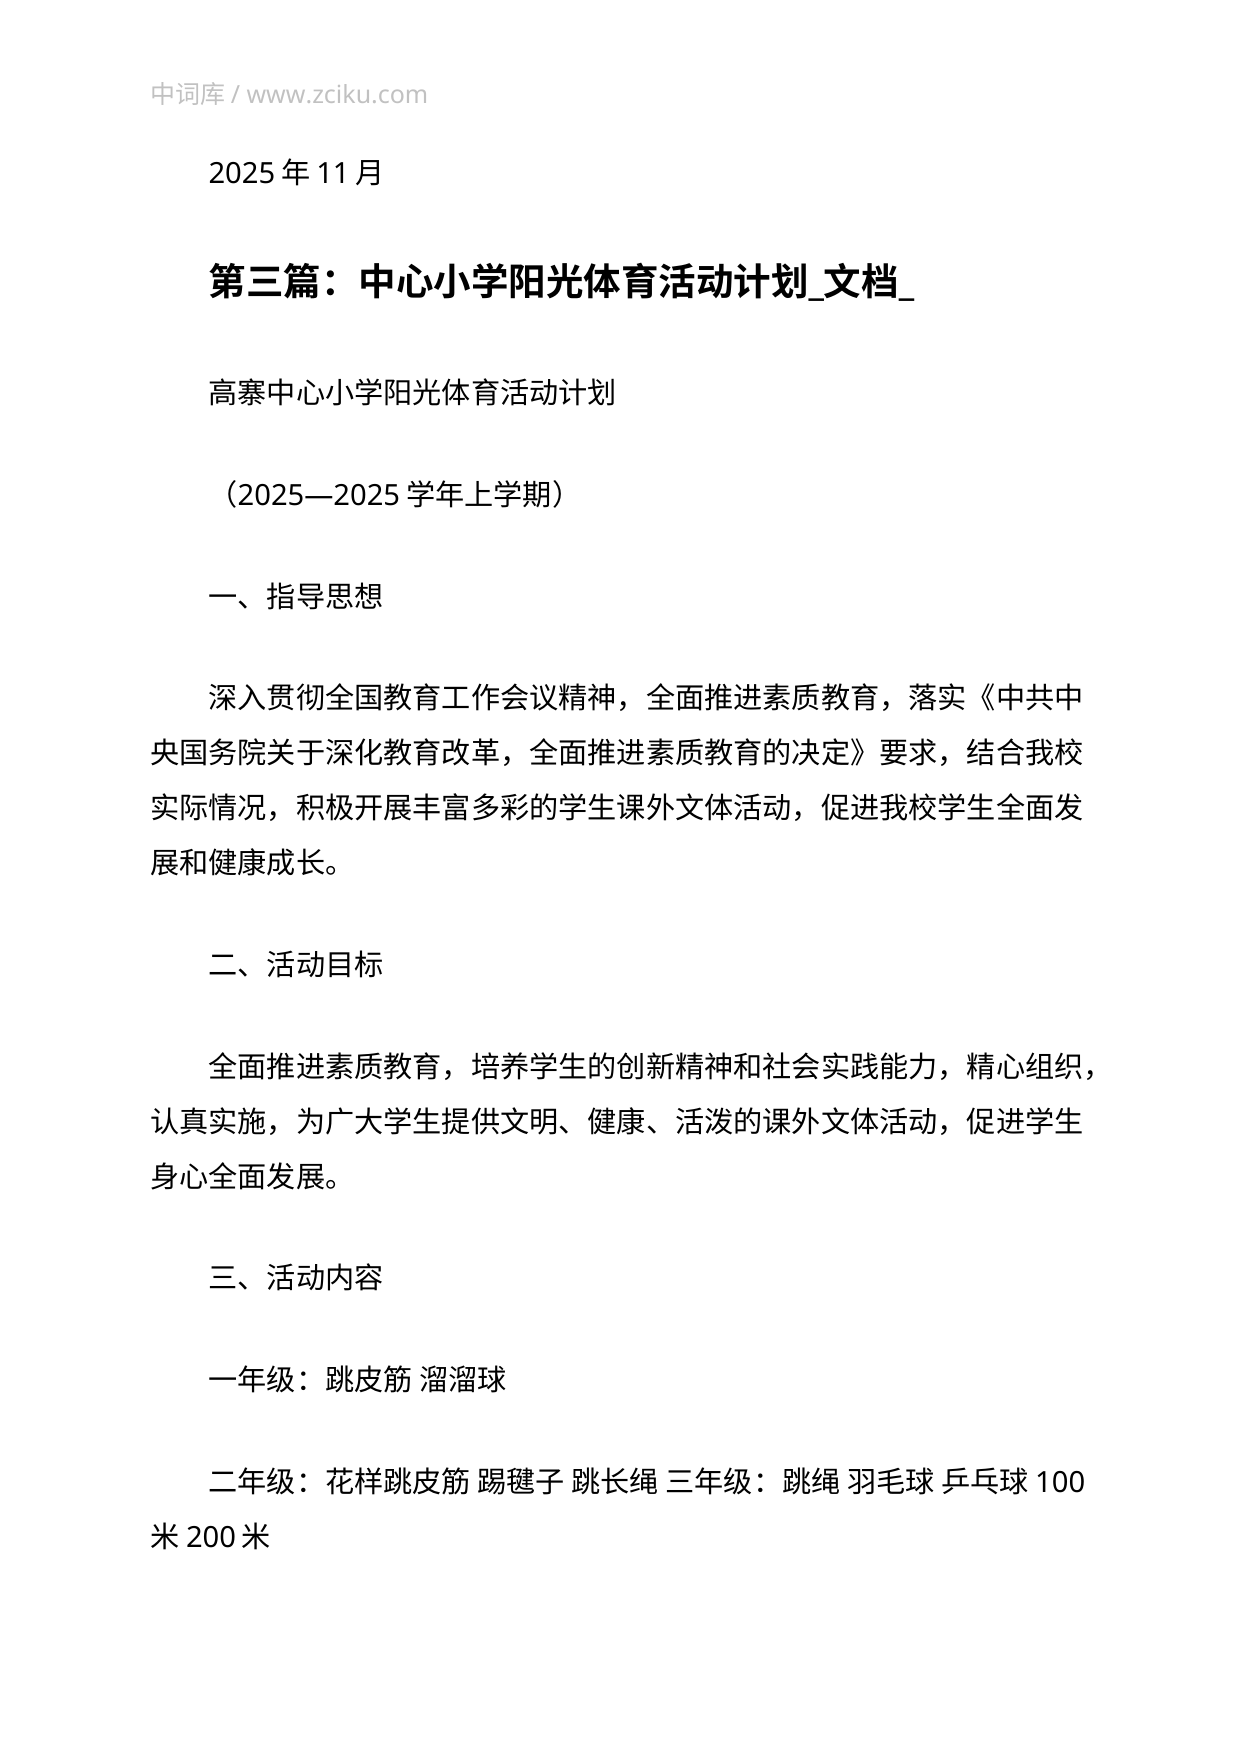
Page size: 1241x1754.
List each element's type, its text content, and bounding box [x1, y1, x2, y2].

text （2025—2025学年上学期） [150, 471, 1090, 514]
text 一年级：跳皮筋 溜溜球 [150, 1357, 1090, 1399]
text 第三篇：中心小学阳光体育活动计划_文档_ [150, 252, 1090, 306]
text 全面推进素质教育，培养学生的创新精神和社会实践能力，精心组织，认真实施，为广大学生提供文明、健康、活泼的课外文体活动，促进学生身心全面发展。 [150, 1043, 1090, 1195]
text 三、活动内容 [150, 1255, 1090, 1297]
text 二、活动目标 [150, 942, 1090, 984]
text 二年级：花样跳皮筋 踢毽子 跳长绳 三年级：跳绳 羽毛球 乒乓球 100米 200米 [150, 1458, 1090, 1556]
text 高寨中心小学阳光体育活动计划 [150, 369, 1090, 412]
text 2025年11月 [150, 150, 1090, 192]
text 深入贯彻全国教育工作会议精神，全面推进素质教育，落实《中共中央国务院关于深化教育改革，全面推进素质教育的决定》要求，结合我校实际情况，积极开展丰富多彩的学生课外文体活动，促进我校学生全面发展和健康成长。 [150, 675, 1090, 882]
text 一、指导思想 [150, 573, 1090, 616]
